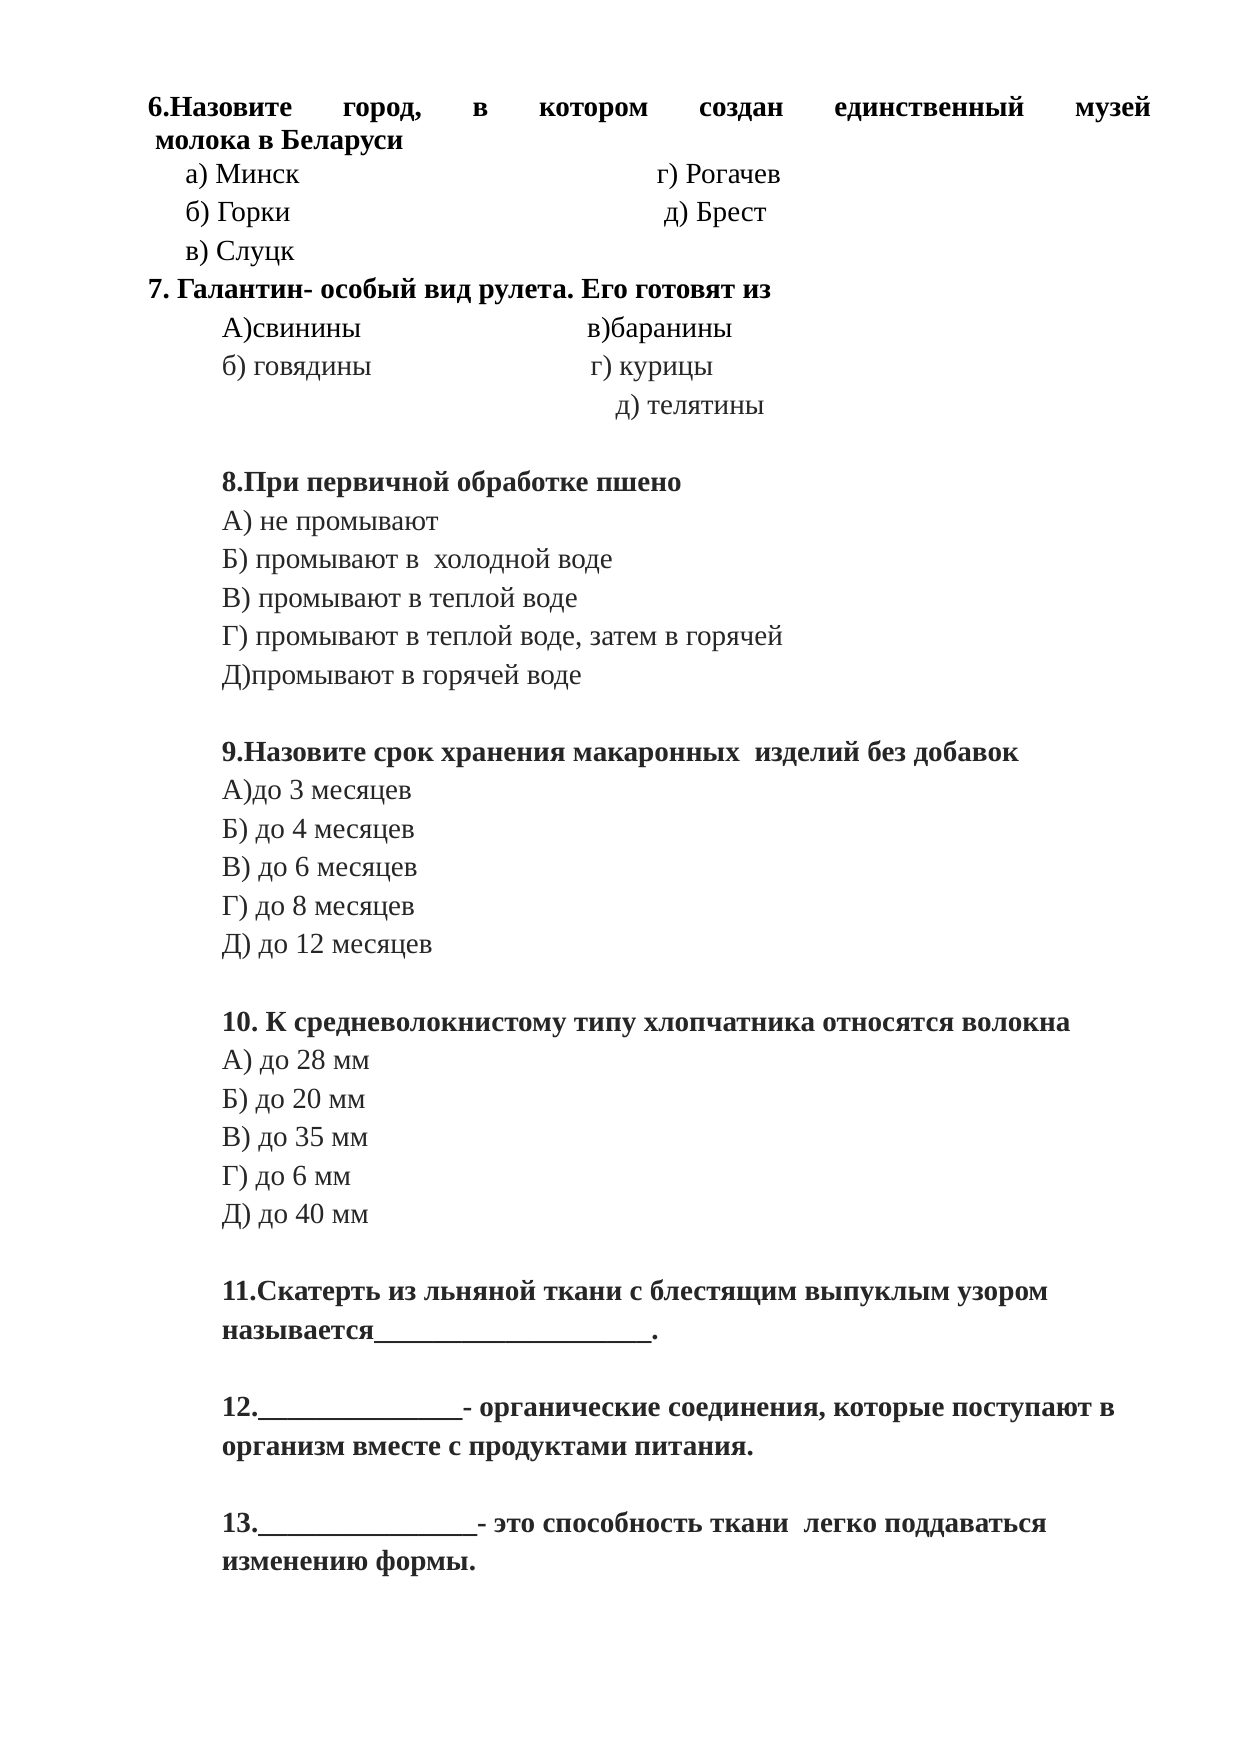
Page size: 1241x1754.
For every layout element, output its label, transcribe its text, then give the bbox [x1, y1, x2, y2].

text Б) до 4 месяцев [222, 811, 1152, 844]
text Д) до 12 месяцев [222, 927, 1152, 960]
text В) до 35 мм [222, 1119, 1152, 1153]
text 9.Назовите срок хранения макаронных изделий без добавок [222, 734, 1152, 767]
text 8.При первичной обработке пшено [222, 464, 1152, 498]
text 11.Скатерть из льняной ткани с блестящим выпуклым узором называется___________________. [222, 1273, 1152, 1346]
text Б) промывают в холодной воде [222, 541, 1152, 575]
text б) Горки д) Брест [185, 194, 1152, 228]
text в) Слуцк [185, 233, 1152, 266]
text Б) до 20 мм [222, 1081, 1152, 1114]
text 12.______________- органические соединения, которые поступают в организм вместе с продуктами питания. [222, 1389, 1152, 1461]
text 6.Назовите город, в котором создан единственный музей молока в Беларуси [148, 89, 1152, 156]
text Г) промывают в теплой воде, затем в горячей [222, 618, 1152, 652]
text Д)промывают в горячей воде [222, 657, 1152, 690]
text 7. Галантин- особый вид рулета. Его готовят из [148, 271, 1152, 305]
text Г) до 6 мм [222, 1158, 1152, 1191]
text б) говядины г) курицы [222, 348, 1152, 382]
text А) не промывают [222, 503, 1152, 536]
text Г) до 8 месяцев [222, 888, 1152, 922]
text 10. К средневолокнистому типу хлопчатника относятся волокна [222, 1004, 1152, 1037]
text 13._______________- это способность ткани легко поддаваться изменению формы. [222, 1505, 1152, 1577]
text д) телятины [222, 387, 1152, 421]
text В) до 6 месяцев [222, 849, 1152, 883]
text А)до 3 месяцев [222, 772, 1152, 806]
text А)свинины в)баранины [222, 310, 1152, 343]
text Д) до 40 мм [222, 1196, 1152, 1230]
text а) Минск г) Рогачев [185, 156, 1152, 189]
text А) до 28 мм [222, 1042, 1152, 1076]
text В) промывают в теплой воде [222, 580, 1152, 613]
